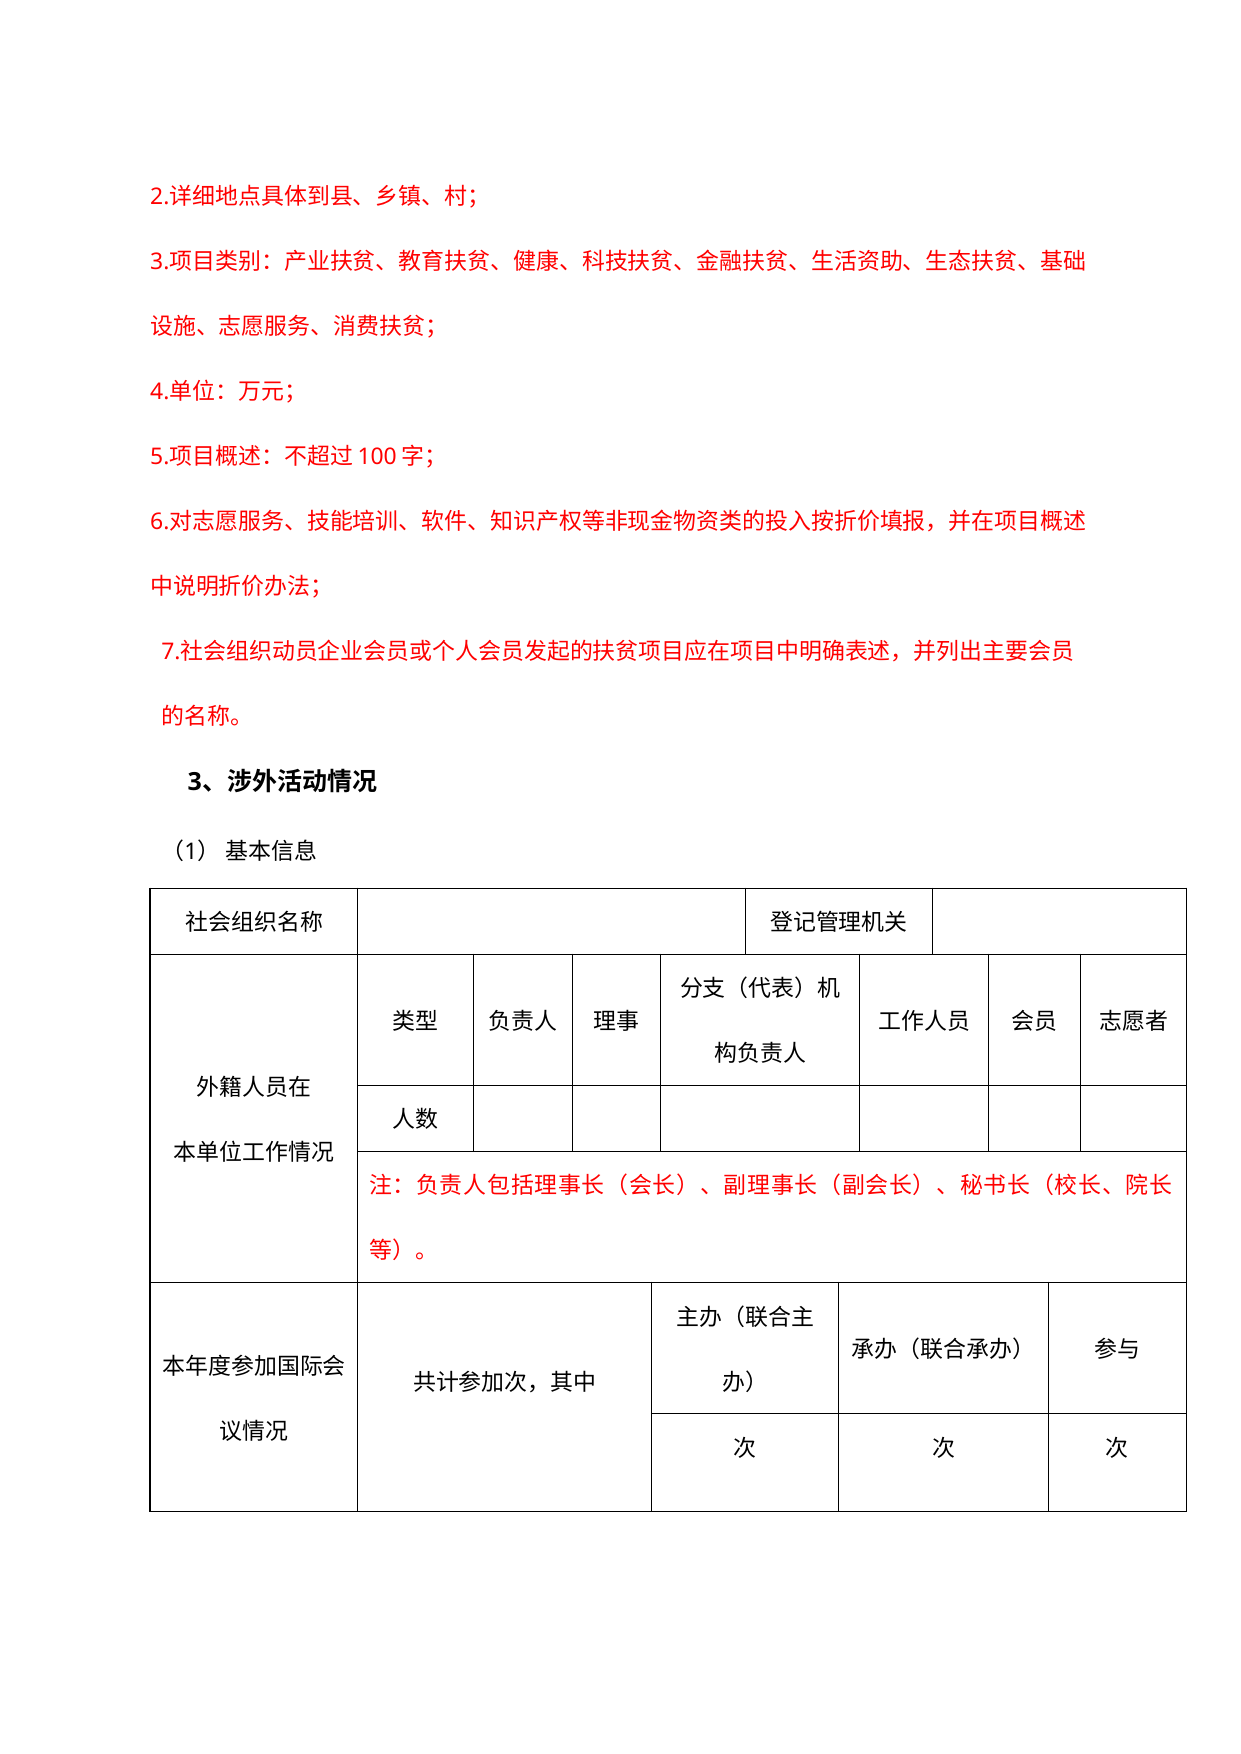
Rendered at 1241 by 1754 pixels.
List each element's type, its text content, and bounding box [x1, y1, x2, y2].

table_cell 注：负责人包括理事长（会长）、副理事长（副会长）、秘书长（校长、院长等）。 [358, 1152, 1186, 1282]
table_cell [860, 1086, 988, 1151]
table_cell 参与 [1049, 1283, 1186, 1413]
table_cell [661, 1086, 859, 1151]
table_cell 本年度参加国际会议情况 [151, 1283, 357, 1511]
table_cell [474, 1086, 572, 1151]
table_cell 社会组织名称 [151, 889, 357, 953]
text 6.对志愿服务、技能培训、软件、知识产权等非现金物资类的投入按折价填报，并在项目概述中说明折价办法； [150, 487, 1090, 617]
table_cell 负责人 [474, 955, 572, 1084]
table_cell 共计参加次，其中 [358, 1283, 651, 1511]
table_cell 承办（联合承办） [839, 1283, 1048, 1413]
table_cell [933, 889, 1186, 953]
table_cell [989, 1086, 1080, 1151]
table_header （1） 基本信息 [150, 812, 1186, 887]
table_cell [358, 889, 745, 953]
table_cell 工作人员 [860, 955, 988, 1084]
table_cell 会员 [989, 955, 1080, 1084]
table_cell [573, 1086, 660, 1151]
text 7.社会组织动员企业会员或个人会员发起的扶贫项目应在项目中明确表述，并列出主要会员的名称。 [161, 617, 1090, 747]
table_cell [1081, 1086, 1186, 1151]
text 5.项目概述：不超过100字； [150, 422, 1090, 487]
table_cell 人数 [358, 1086, 473, 1151]
table_cell 类型 [358, 955, 473, 1084]
text 2.详细地点具体到县、乡镇、村； [150, 162, 1090, 227]
table_cell 分支（代表）机构负责人 [661, 955, 859, 1084]
table_cell 理事 [573, 955, 660, 1084]
table_cell 次 [1049, 1414, 1186, 1511]
table_cell 次 [652, 1414, 838, 1511]
text 4.单位：万元； [150, 357, 1090, 422]
text 3、涉外活动情况 [187, 747, 1090, 812]
table_cell 志愿者 [1081, 955, 1186, 1084]
table_cell 外籍人员在 本单位工作情况 [151, 955, 357, 1282]
table_cell 主办（联合主办） [652, 1283, 838, 1413]
table_cell 登记管理机关 [746, 889, 932, 953]
table_cell 次 [839, 1414, 1048, 1511]
text 3.项目类别：产业扶贫、教育扶贫、健康、科技扶贫、金融扶贫、生活资助、生态扶贫、基础设施、志愿服务、消费扶贫； [150, 227, 1090, 357]
